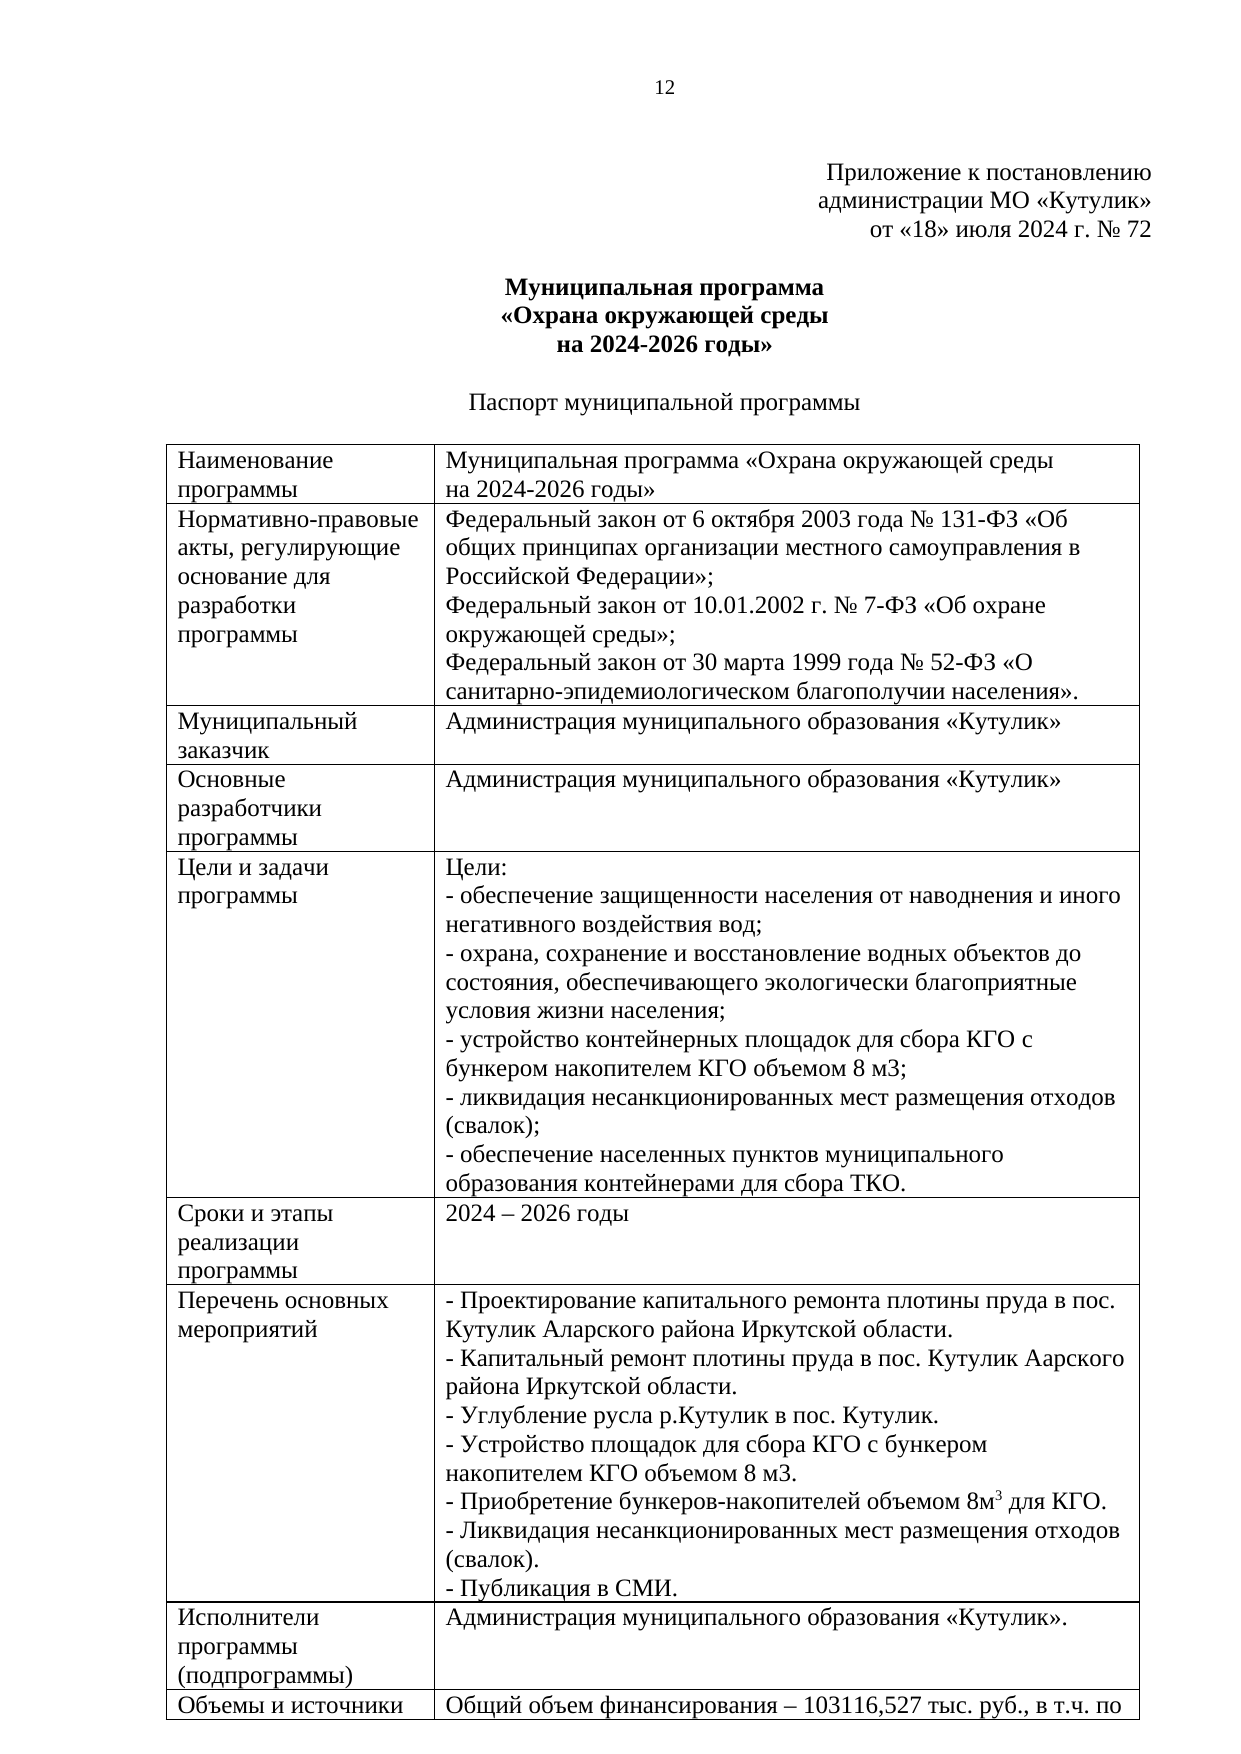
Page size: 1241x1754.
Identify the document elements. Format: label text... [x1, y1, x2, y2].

text на 2024-2026 годы» [177, 329, 1152, 358]
table_header Наименование программы [167, 445, 434, 503]
table_cell Муниципальный заказчик [167, 706, 434, 763]
table_header Муниципальная программа «Охрана окружающей среды на 2024-2026 годы» [435, 445, 1139, 503]
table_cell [167, 1690, 434, 1718]
text от «18» июля 2024 г. № 72 [177, 214, 1152, 243]
text Паспорт муниципальной программы [177, 387, 1152, 415]
table_cell Администрация муниципального образования «Кутулик» [435, 765, 1139, 851]
table_cell Основные разработчики программы [167, 765, 434, 851]
text «Охрана окружающей среды [177, 300, 1152, 329]
table_cell Сроки и этапы реализации программы [167, 1198, 434, 1284]
table_cell Федеральный закон от 6 октября 2003 года № 131-ФЗ «Об общих принципах организации местного самоуправления в Российской Федерации»; Федеральный закон от 10.01.2002 г. № 7-ФЗ «Об охране окружающей среды»; Федеральный закон от 30 марта 1999 года № 52-ФЗ «О санитарно-эпидемиологическом благополучии населения». [435, 504, 1139, 705]
text Муниципальная программа [177, 272, 1152, 300]
table_cell Перечень основных мероприятий [167, 1285, 434, 1601]
table_cell Исполнители программы (подпрограммы) [167, 1603, 434, 1689]
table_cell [435, 1690, 1139, 1718]
text администрации МО «Кутулик» [177, 185, 1152, 214]
table_cell Администрация муниципального образования «Кутулик» [435, 706, 1139, 763]
table_cell 2024 – 2026 годы [435, 1198, 1139, 1284]
table_cell Цели: - обеспечение защищенности населения от наводнения и иного негативного воздействия вод; - охрана, сохранение и восстановление водных объектов до состояния, обеспечивающего экологически благоприятные условия жизни населения; - устройство контейнерных площадок для сбора КГО с бункером накопителем КГО объемом 8 м3; - ликвидация несанкционированных мест размещения отходов (свалок); - обеспечение населенных пунктов муниципального образования контейнерами для сбора ТКО. [435, 852, 1139, 1197]
text Приложение к постановлению [177, 157, 1152, 185]
table_cell - Проектирование капитального ремонта плотины пруда в пос. Кутулик Аларского района Иркутской области. - Капитальный ремонт плотины пруда в пос. Кутулик Аарского района Иркутской области. - Углубление русла р.Кутулик в пос. Кутулик. - Устройство площадок для сбора КГО с бункером накопителем КГО объемом 8 м3. - Приобретение бункеров-накопителей объемом 8м3 для КГО. - Ликвидация несанкционированных мест размещения отходов (свалок). - Публикация в СМИ. [435, 1285, 1139, 1601]
table_cell Нормативно-правовые акты, регулирующие основание для разработки программы [167, 504, 434, 705]
table_cell Администрация муниципального образования «Кутулик». [435, 1603, 1139, 1689]
table_cell Цели и задачи программы [167, 852, 434, 1197]
